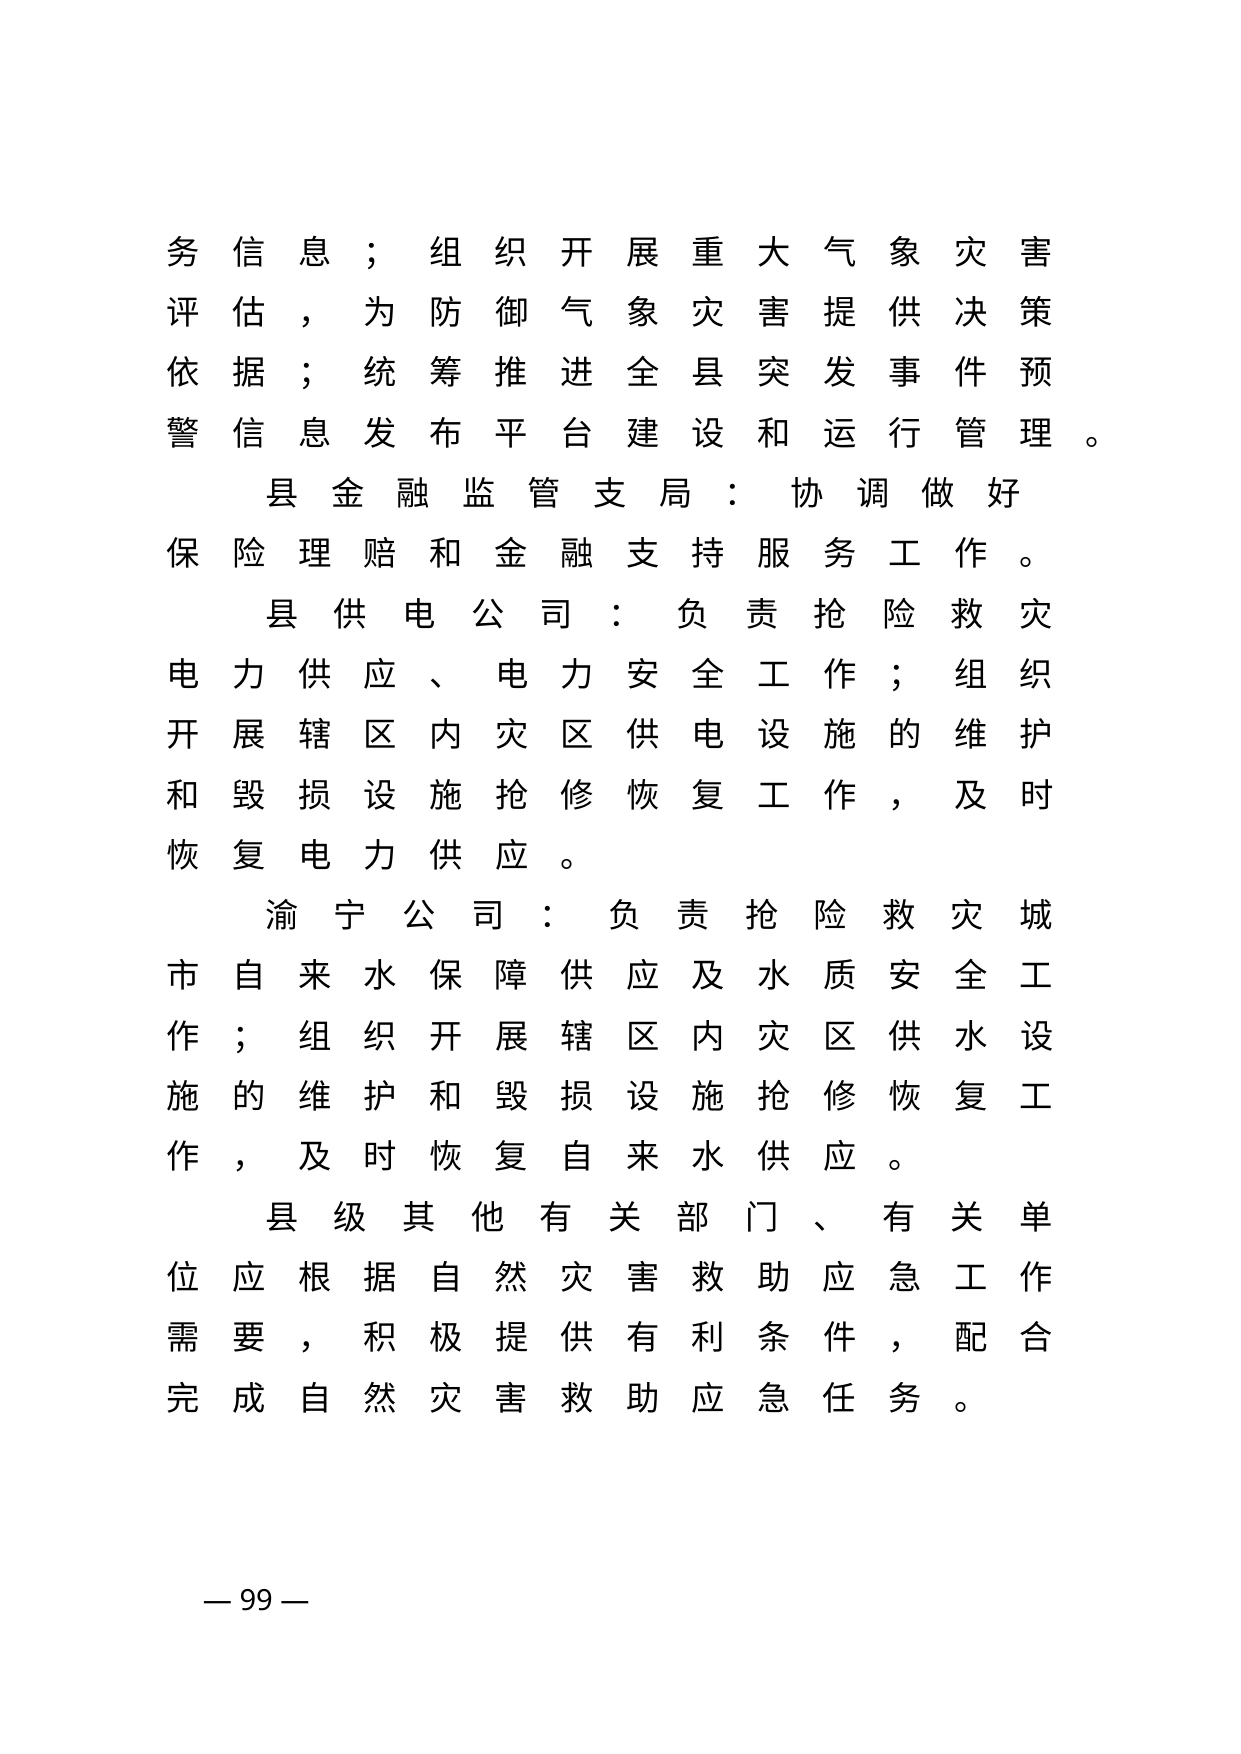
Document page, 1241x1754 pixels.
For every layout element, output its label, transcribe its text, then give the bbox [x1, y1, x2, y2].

text 渝宁公司：负责抢险救灾城市自来水保障供应及水质安全工作；组织开展辖区内灾区供水设施的维护和毁损设施抢修恢复工作，及时恢复自来水供应。 [167, 883, 1085, 1184]
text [167, 219, 1085, 461]
text 县级其他有关部门、有关单位应根据自然灾害救助应急工作需要，积极提供有利条件，配合完成自然灾害救助应急任务。 [167, 1184, 1085, 1426]
text 县金融监管支局：协调做好保险理赔和金融支持服务工作。 [167, 461, 1085, 581]
text 县供电公司：负责抢险救灾电力供应、电力安全工作；组织开展辖区内灾区供电设施的维护和毁损设施抢修恢复工作，及时恢复电力供应。 [167, 581, 1085, 883]
